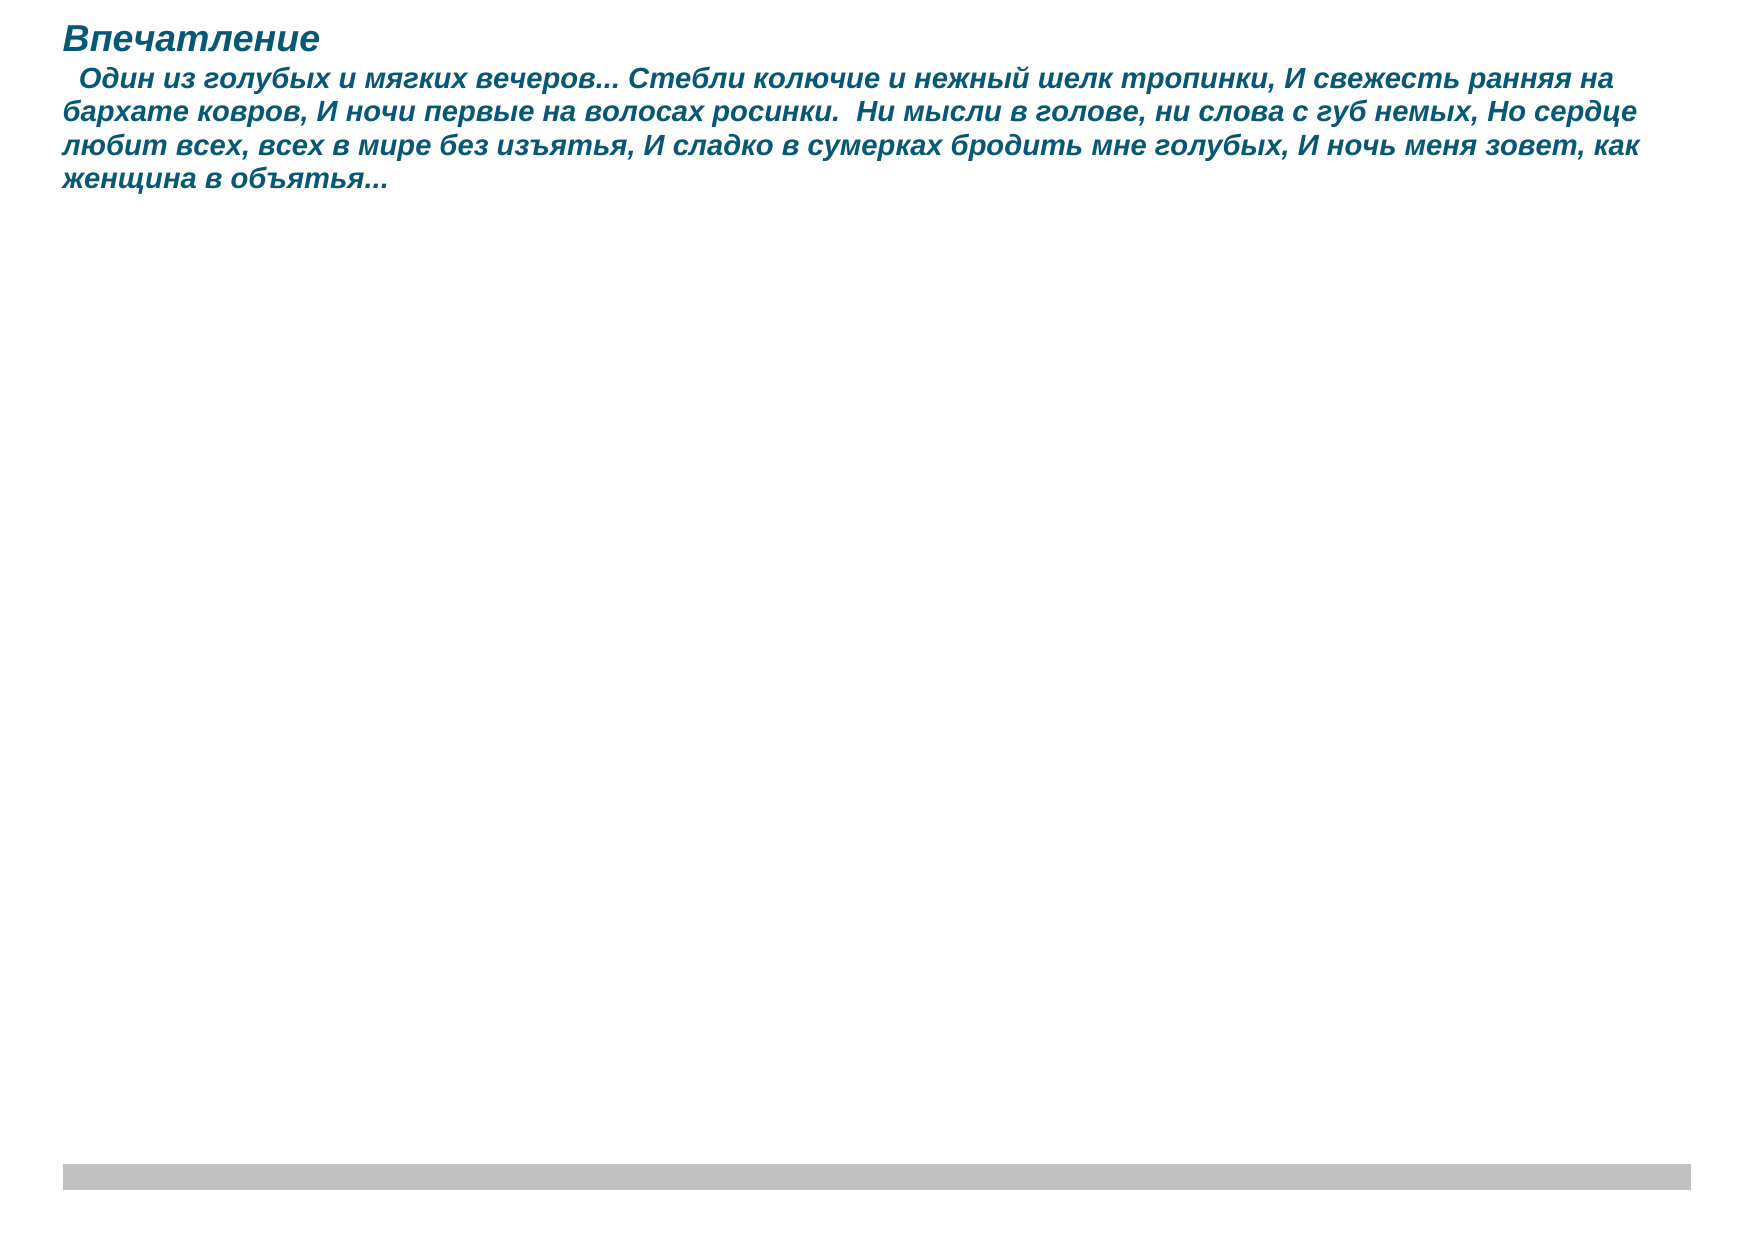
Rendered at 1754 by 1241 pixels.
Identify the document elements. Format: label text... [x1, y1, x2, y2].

subtitle Впечатление [62, 17, 1691, 60]
